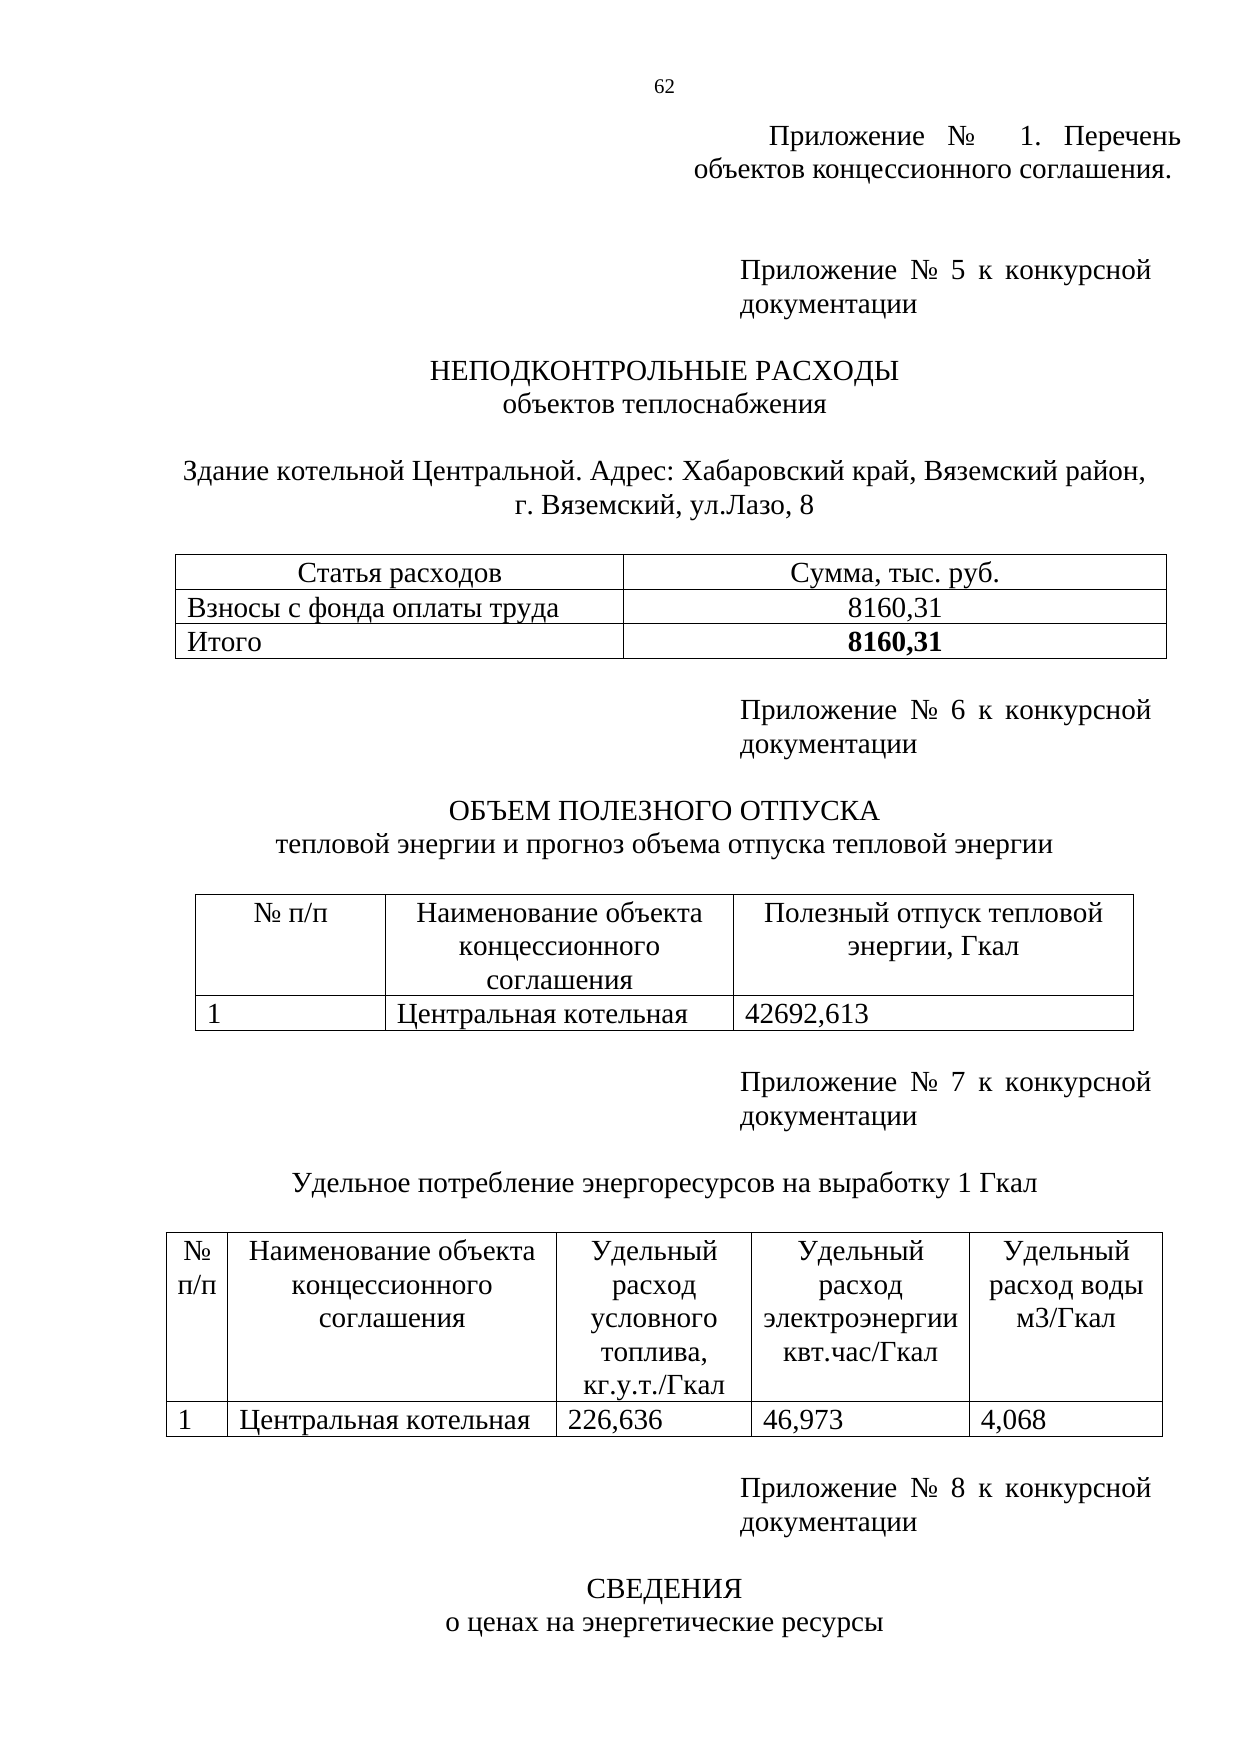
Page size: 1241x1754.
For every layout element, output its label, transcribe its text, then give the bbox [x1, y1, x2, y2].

text Удельное потребление энергоресурсов на выработку 1 Гкал [177, 1165, 1152, 1199]
text тепловой энергии и прогноз объема отпуска тепловой энергии [177, 827, 1152, 860]
text ОБЪЕМ ПОЛЕЗНОГО ОТПУСКА [177, 793, 1152, 827]
text НЕПОДКОНТРОЛЬНЫЕ РАСХОДЫ [177, 353, 1152, 386]
text о ценах на энергетические ресурсы [177, 1604, 1152, 1638]
table_cell Центральная котельная [386, 996, 733, 1030]
table_cell 8160,31 [624, 590, 1166, 623]
text Приложение № 1. Перечень объектов концессионного соглашения. [693, 118, 1181, 185]
table_header № п/п [196, 895, 385, 995]
table_cell 226,636 [557, 1402, 751, 1436]
table_cell Центральная котельная [228, 1402, 556, 1436]
table_header Удельный расход воды м3/Гкал [970, 1233, 1162, 1401]
table_cell Взносы с фонда оплаты труда [176, 590, 623, 623]
text объектов теплоснабжения [177, 386, 1152, 420]
text Приложение № 8 к конкурсной документации [740, 1470, 1152, 1537]
table_header Удельный расход электроэнергии квт.час/Гкал [752, 1233, 969, 1401]
table_cell 8160,31 [624, 624, 1166, 658]
table_header Сумма, тыс. руб. [624, 555, 1166, 589]
text Приложение № 7 к конкурсной документации [740, 1064, 1152, 1132]
table_cell 46,973 [752, 1402, 969, 1436]
table_cell 1 [167, 1402, 227, 1436]
table_header Наименование объекта концессионного соглашения [386, 895, 733, 995]
text Приложение № 6 к конкурсной документации [740, 692, 1152, 759]
table_cell 42692,613 [734, 996, 1133, 1030]
text Приложение № 5 к конкурсной документации [740, 252, 1152, 319]
table_header Статья расходов [176, 555, 623, 589]
text Здание котельной Центральной. Адрес: Хабаровский край, Вяземский район, г. Вяземский, ул.Лазо, 8 [177, 453, 1152, 521]
table_header Удельный расход условного топлива, кг.у.т./Гкал [557, 1233, 751, 1401]
table_header Наименование объекта концессионного соглашения [228, 1233, 556, 1401]
table_cell Итого [176, 624, 623, 658]
table_cell 1 [196, 996, 385, 1030]
table_header Полезный отпуск тепловой энергии, Гкал [734, 895, 1133, 995]
table_header № п/п [167, 1233, 227, 1401]
text СВЕДЕНИЯ [177, 1571, 1152, 1604]
table_cell 4,068 [970, 1402, 1162, 1436]
